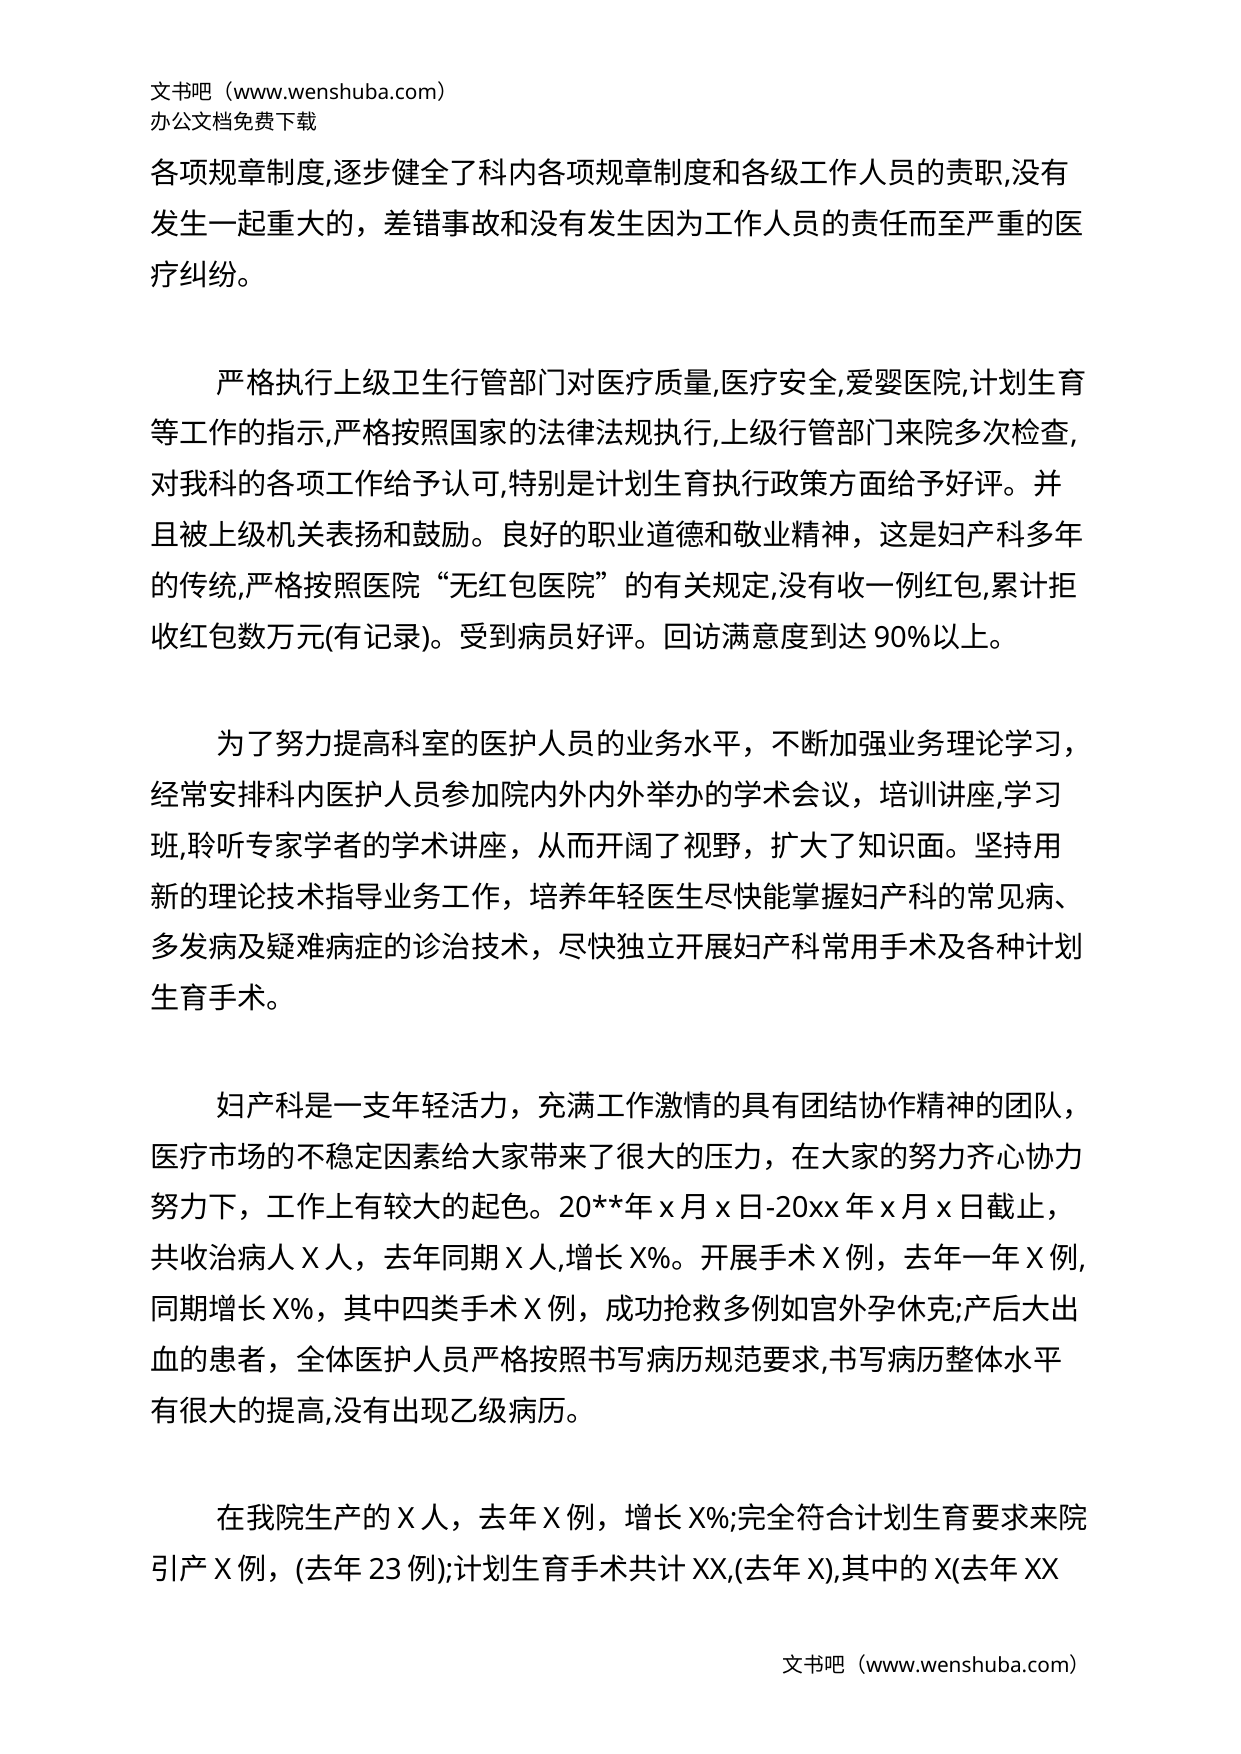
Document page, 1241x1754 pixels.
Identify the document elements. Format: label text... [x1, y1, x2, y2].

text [150, 1495, 1090, 1588]
text 妇产科是一支年轻活力，充满工作激情的具有团结协作精神的团队，医疗市场的不稳定因素给大家带来了很大的压力，在大家的努力齐心协力努力下，工作上有较大的起色。20**年x月x日-20xx年x月x日截止，共收治病人X人，去年同期X人,增长X%。开展手术X例，去年一年X例,同期增长X%，其中四类手术X例，成功抢救多例如宫外孕休克;产后大出血的患者，全体医护人员严格按照书写病历规范要求,书写病历整体水平有很大的提高,没有出现乙级病历。 [150, 1082, 1090, 1429]
text 为了努力提高科室的医护人员的业务水平，不断加强业务理论学习，经常安排科内医护人员参加院内外内外举办的学术会议，培训讲座,学习班,聆听专家学者的学术讲座，从而开阔了视野，扩大了知识面。坚持用新的理论技术指导业务工作，培养年轻医生尽快能掌握妇产科的常见病、多发病及疑难病症的诊治技术，尽快独立开展妇产科常用手术及各种计划生育手术。 [150, 721, 1090, 1017]
text 严格执行上级卫生行管部门对医疗质量,医疗安全,爱婴医院,计划生育等工作的指示,严格按照国家的法律法规执行,上级行管部门来院多次检查,对我科的各项工作给予认可,特别是计划生育执行政策方面给予好评。并且被上级机关表扬和鼓励。良好的职业道德和敬业精神，这是妇产科多年的传统,严格按照医院“无红包医院”的有关规定,没有收一例红包,累计拒收红包数万元(有记录)。受到病员好评。回访满意度到达90%以上。 [150, 359, 1090, 656]
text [150, 150, 1090, 294]
